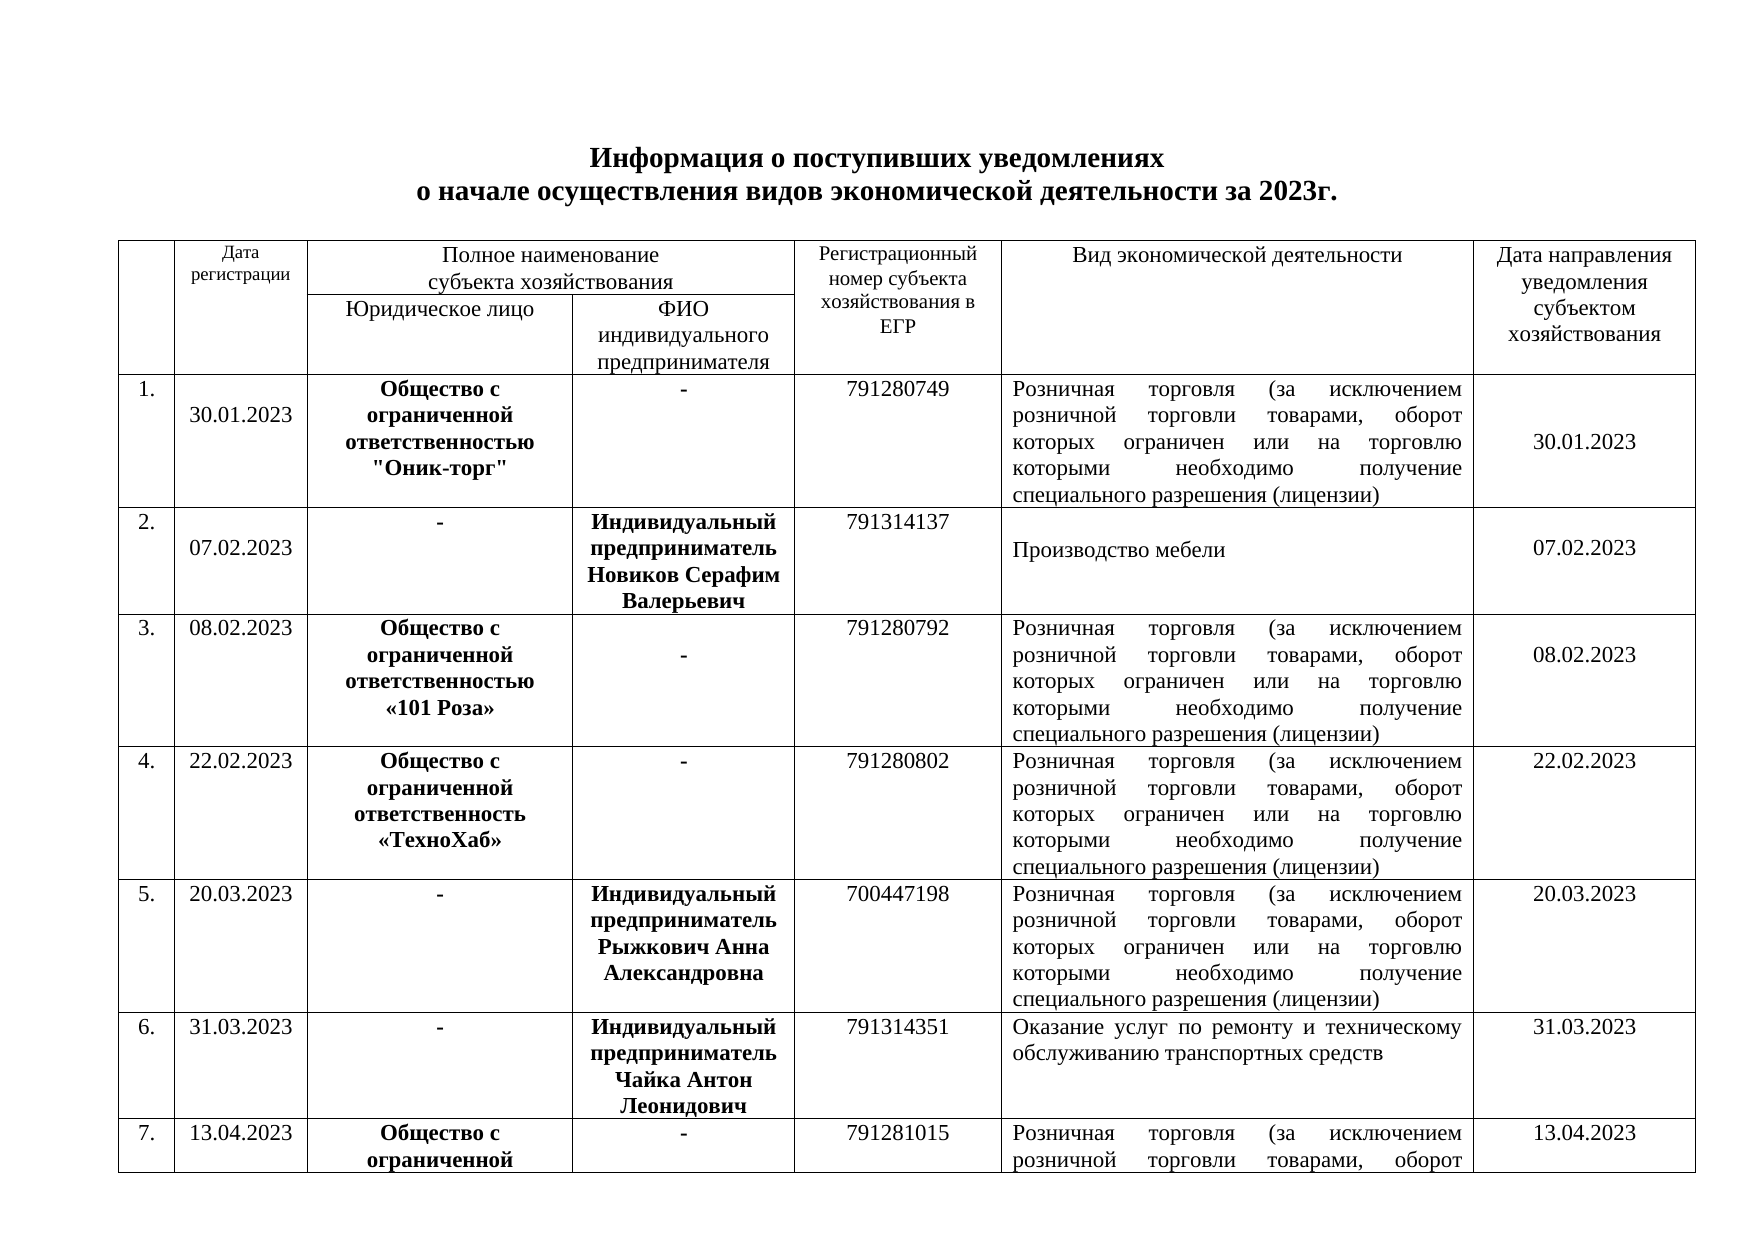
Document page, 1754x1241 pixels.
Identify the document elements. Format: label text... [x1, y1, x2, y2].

table_cell 791314137 [795, 508, 1001, 613]
table_cell 30.01.2023 [175, 375, 307, 507]
table_cell 31.03.2023 [1474, 1013, 1695, 1118]
table_cell 791281015 [795, 1119, 1001, 1172]
table_cell 13.04.2023 [1474, 1119, 1695, 1172]
text о начале осуществления видов экономической деятельности за 2023г. [118, 173, 1636, 207]
table_cell 4. [119, 747, 174, 879]
table_header Вид экономической деятельности [1002, 241, 1473, 374]
table_cell 1. [119, 375, 174, 507]
table_cell 2. [119, 508, 174, 613]
table_cell - [308, 880, 572, 1012]
table_cell - [573, 375, 794, 507]
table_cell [308, 1119, 572, 1172]
table_cell Общество с ограниченной ответственность «ТехноХаб» [308, 747, 572, 879]
table_cell Юридическое лицо [308, 295, 572, 374]
table_cell 31.03.2023 [175, 1013, 307, 1118]
table_header [119, 241, 174, 374]
table_cell 22.02.2023 [175, 747, 307, 879]
table_cell Индивидуальный предприниматель Чайка Антон Леонидович [573, 1013, 794, 1118]
table_cell 30.01.2023 [1474, 375, 1695, 507]
table_cell 700447198 [795, 880, 1001, 1012]
table_cell 08.02.2023 [1474, 615, 1695, 746]
table_cell ФИО индивидуального предпринимателя [573, 295, 794, 374]
table_cell 20.03.2023 [175, 880, 307, 1012]
table_header Регистрационный номер субъекта хозяйствования в ЕГР [795, 241, 1001, 374]
table_cell 07.02.2023 [175, 508, 307, 613]
table_cell - [573, 747, 794, 879]
table_cell 22.02.2023 [1474, 747, 1695, 879]
table_cell Общество с ограниченной ответственностью «101 Роза» [308, 615, 572, 746]
table_cell 20.03.2023 [1474, 880, 1695, 1012]
table_cell Производство мебели [1002, 508, 1473, 613]
table_cell 791280792 [795, 615, 1001, 746]
table_cell 3. [119, 615, 174, 746]
table_cell - [308, 1013, 572, 1118]
table_cell Общество с ограниченной ответственностью "Оник-торг" [308, 375, 572, 507]
table_cell 791280749 [795, 375, 1001, 507]
table_cell - [573, 615, 794, 746]
table_cell - [308, 508, 572, 613]
table_cell Оказание услуг по ремонту и техническому обслуживанию транспортных средств [1002, 1013, 1473, 1118]
text Информация о поступивших уведомлениях [118, 140, 1636, 173]
table_header Полное наименование субъекта хозяйствования [308, 241, 794, 294]
table_cell Индивидуальный предприниматель Рыжкович Анна Александровна [573, 880, 794, 1012]
table_cell 791314351 [795, 1013, 1001, 1118]
table_cell 08.02.2023 [175, 615, 307, 746]
table_header Дата регистрации [175, 241, 307, 374]
table_cell 7. [119, 1119, 174, 1172]
table_cell - [573, 1119, 794, 1172]
table_cell 07.02.2023 [1474, 508, 1695, 613]
table_cell 13.04.2023 [175, 1119, 307, 1172]
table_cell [1002, 1119, 1473, 1172]
table_cell Индивидуальный предприниматель Новиков Серафим Валерьевич [573, 508, 794, 613]
table_cell 6. [119, 1013, 174, 1118]
table_cell 5. [119, 880, 174, 1012]
table_cell 791280802 [795, 747, 1001, 879]
table_header Дата направления уведомления субъектом хозяйствования [1474, 241, 1695, 374]
